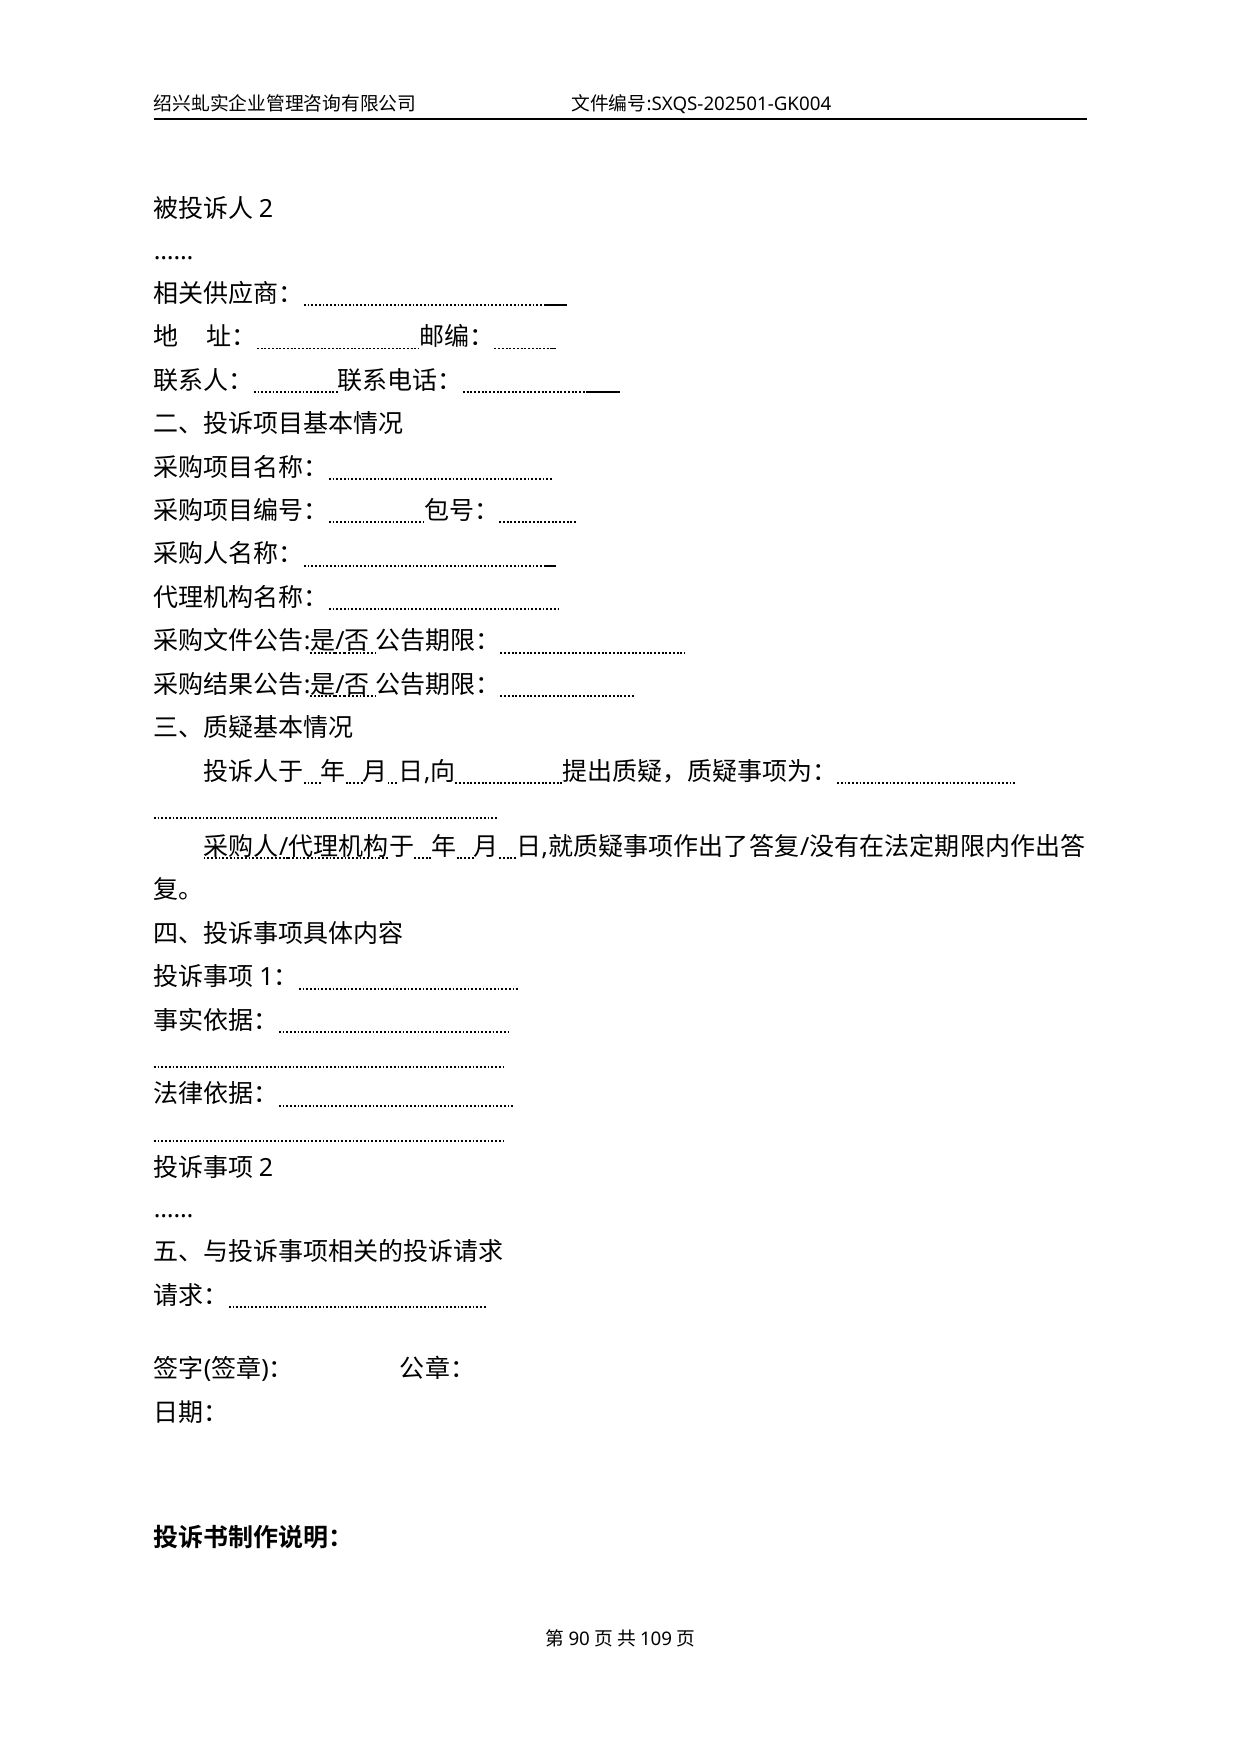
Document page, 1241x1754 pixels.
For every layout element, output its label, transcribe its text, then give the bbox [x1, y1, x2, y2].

text 事实依据： [153, 1000, 1087, 1036]
text 投诉事项2 [153, 1147, 1087, 1184]
text 法律依据： [153, 1074, 1087, 1110]
text 相关供应商： [153, 273, 1087, 309]
text 四、投诉事项具体内容 [153, 913, 1087, 949]
text 投诉事项 1： [153, 957, 1087, 993]
text 采购文件公告:是/否 公告期限： [153, 621, 1087, 657]
text 投诉人于 年 月 日,向 提出质疑，质疑事项为： [153, 751, 1087, 787]
text 五、与投诉事项相关的投诉请求 [153, 1232, 1087, 1268]
text 采购结果公告:是/否 公告期限： [153, 664, 1087, 700]
text 地 址： 邮编： [153, 317, 1087, 353]
text 采购人/代理机构于 年 月 日,就质疑事项作出了答复/没有在法定期限内作出答复。 [153, 826, 1087, 906]
text 请求： [153, 1275, 1087, 1311]
text 三、质疑基本情况 [153, 708, 1087, 744]
text 日期： [153, 1392, 1087, 1428]
text 采购人名称： [153, 534, 1087, 570]
text …… [153, 1191, 1087, 1225]
text 签字(签章)： 公章： [153, 1349, 1087, 1385]
text 代理机构名称： [153, 577, 1087, 613]
text 被投诉人2 [153, 189, 1087, 225]
text 采购项目名称： [153, 447, 1087, 483]
text 二、投诉项目基本情况 [153, 403, 1087, 440]
text …… [153, 232, 1087, 266]
text 采购项目编号： 包号： [153, 490, 1087, 527]
text 联系人： 联系电话： [153, 360, 1087, 396]
text 投诉书制作说明： [153, 1517, 1087, 1554]
